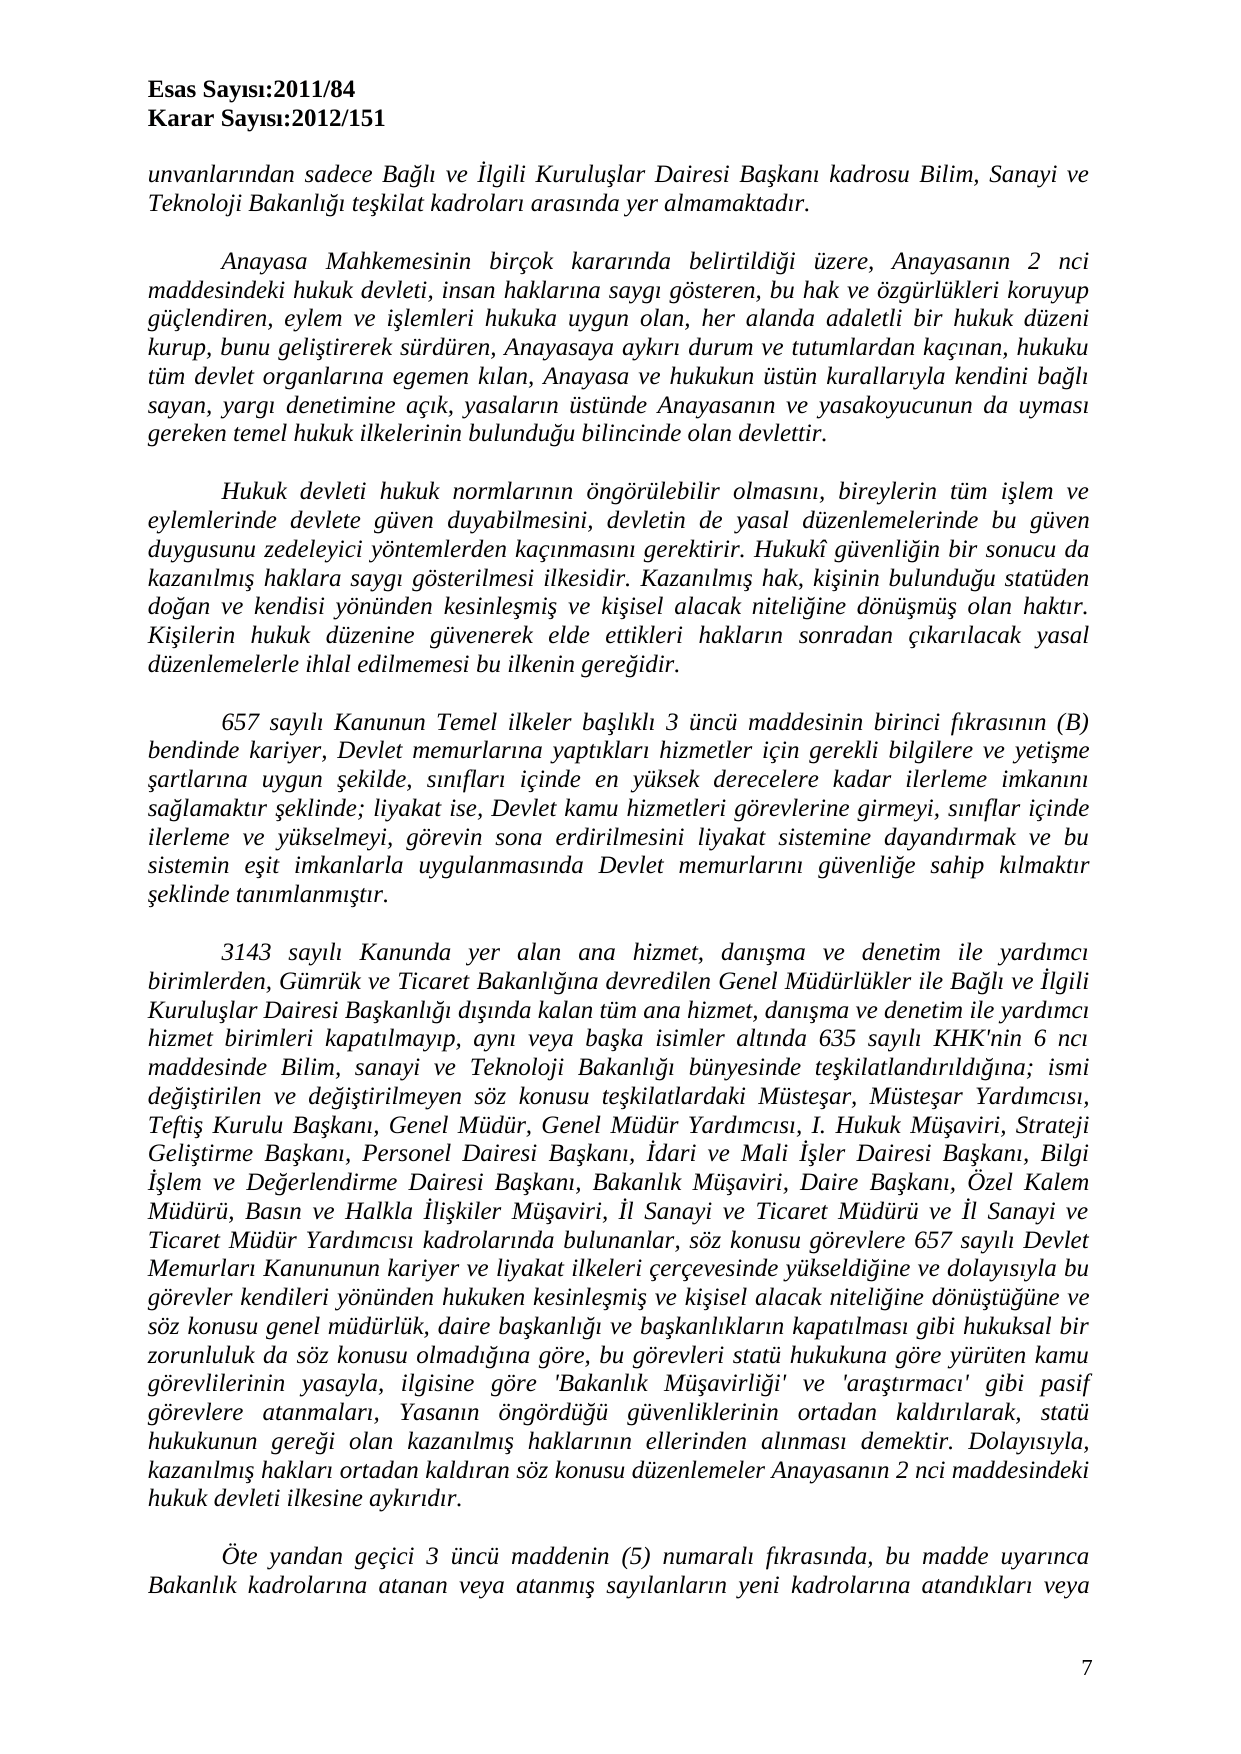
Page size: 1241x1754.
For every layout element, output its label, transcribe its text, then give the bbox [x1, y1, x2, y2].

text Hukuk devleti hukuk normlarının öngörülebilir olmasını, bireylerin tüm işlem ve eylemlerinde devlete güven duyabilmesini, devletin de yasal düzenlemelerinde bu güven duygusunu zedeleyici yöntemlerden kaçınmasını gerektirir. Hukukî güvenliğin bir sonucu da kazanılmış haklara saygı gösterilmesi ilkesidir. Kazanılmış hak, kişinin bulunduğu statüden doğan ve kendisi yönünden kesinleşmiş ve kişisel alacak niteliğine dönüşmüş olan haktır. Kişilerin hukuk düzenine güvenerek elde ettikleri hakların sonradan çıkarılacak yasal düzenlemelerle ihlal edilmemesi bu ilkenin gereğidir. [148, 476, 1093, 678]
text Anayasa Mahkemesinin birçok kararında belirtildiği üzere, Anayasanın 2 nci maddesindeki hukuk devleti, insan haklarına saygı gösteren, bu hak ve özgürlükleri koruyup güçlendiren, eylem ve işlemleri hukuka uygun olan, her alanda adaletli bir hukuk düzeni kurup, bunu geliştirerek sürdüren, Anayasaya aykırı durum ve tutumlardan kaçınan, hukuku tüm devlet organlarına egemen kılan, Anayasa ve hukukun üstün kurallarıyla kendini bağlı sayan, yargı denetimine açık, yasaların üstünde Anayasanın ve yasakoyucunun da uyması gereken temel hukuk ilkelerinin bulunduğu bilincinde olan devlettir. [148, 246, 1093, 447]
text 3143 sayılı Kanunda yer alan ana hizmet, danışma ve denetim ile yardımcı birimlerden, Gümrük ve Ticaret Bakanlığına devredilen Genel Müdürlükler ile Bağlı ve İlgili Kuruluşlar Dairesi Başkanlığı dışında kalan tüm ana hizmet, danışma ve denetim ile yardımcı hizmet birimleri kapatılmayıp, aynı veya başka isimler altında 635 sayılı KHK'nin 6 ncı maddesinde Bilim, sanayi ve Teknoloji Bakanlığı bünyesinde teşkilatlandırıldığına; ismi değiştirilen ve değiştirilmeyen söz konusu teşkilatlardaki Müsteşar, Müsteşar Yardımcısı, Teftiş Kurulu Başkanı, Genel Müdür, Genel Müdür Yardımcısı, I. Hukuk Müşaviri, Strateji Geliştirme Başkanı, Personel Dairesi Başkanı, İdari ve Mali İşler Dairesi Başkanı, Bilgi İşlem ve Değerlendirme Dairesi Başkanı, Bakanlık Müşaviri, Daire Başkanı, Özel Kalem Müdürü, Basın ve Halkla İlişkiler Müşaviri, İl Sanayi ve Ticaret Müdürü ve İl Sanayi ve Ticaret Müdür Yardımcısı kadrolarında bulunanlar, söz konusu görevlere 657 sayılı Devlet Memurları Kanununun kariyer ve liyakat ilkeleri çerçevesinde yükseldiğine ve dolayısıyla bu görevler kendileri yönünden hukuken kesinleşmiş ve kişisel alacak niteliğine dönüştüğüne ve söz konusu genel müdürlük, daire başkanlığı ve başkanlıkların kapatılması gibi hukuksal bir zorunluluk da söz konusu olmadığına göre, bu görevleri statü hukukuna göre yürüten kamu görevlilerinin yasayla, ilgisine göre 'Bakanlık Müşavirliği' ve 'araştırmacı' gibi pasif görevlere atanmaları, Yasanın öngördüğü güvenliklerinin ortadan kaldırılarak, statü hukukunun gereği olan kazanılmış haklarının ellerinden alınması demektir. Dolayısıyla, kazanılmış hakları ortadan kaldıran söz konusu düzenlemeler Anayasanın 2 nci maddesindeki hukuk devleti ilkesine aykırıdır. [148, 937, 1093, 1512]
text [148, 1541, 1093, 1599]
text 657 sayılı Kanunun Temel ilkeler başlıklı 3 üncü maddesinin birinci fıkrasının (B) bendinde kariyer, Devlet memurlarına yaptıkları hizmetler için gerekli bilgilere ve yetişme şartlarına uygun şekilde, sınıfları içinde en yüksek derecelere kadar ilerleme imkanını sağlamaktır şeklinde; liyakat ise, Devlet kamu hizmetleri görevlerine girmeyi, sınıflar içinde ilerleme ve yükselmeyi, görevin sona erdirilmesini liyakat sistemine dayandırmak ve bu sistemin eşit imkanlarla uygulanmasında Devlet memurlarını güvenliğe sahip kılmaktır şeklinde tanımlanmıştır. [148, 707, 1093, 908]
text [148, 159, 1093, 217]
